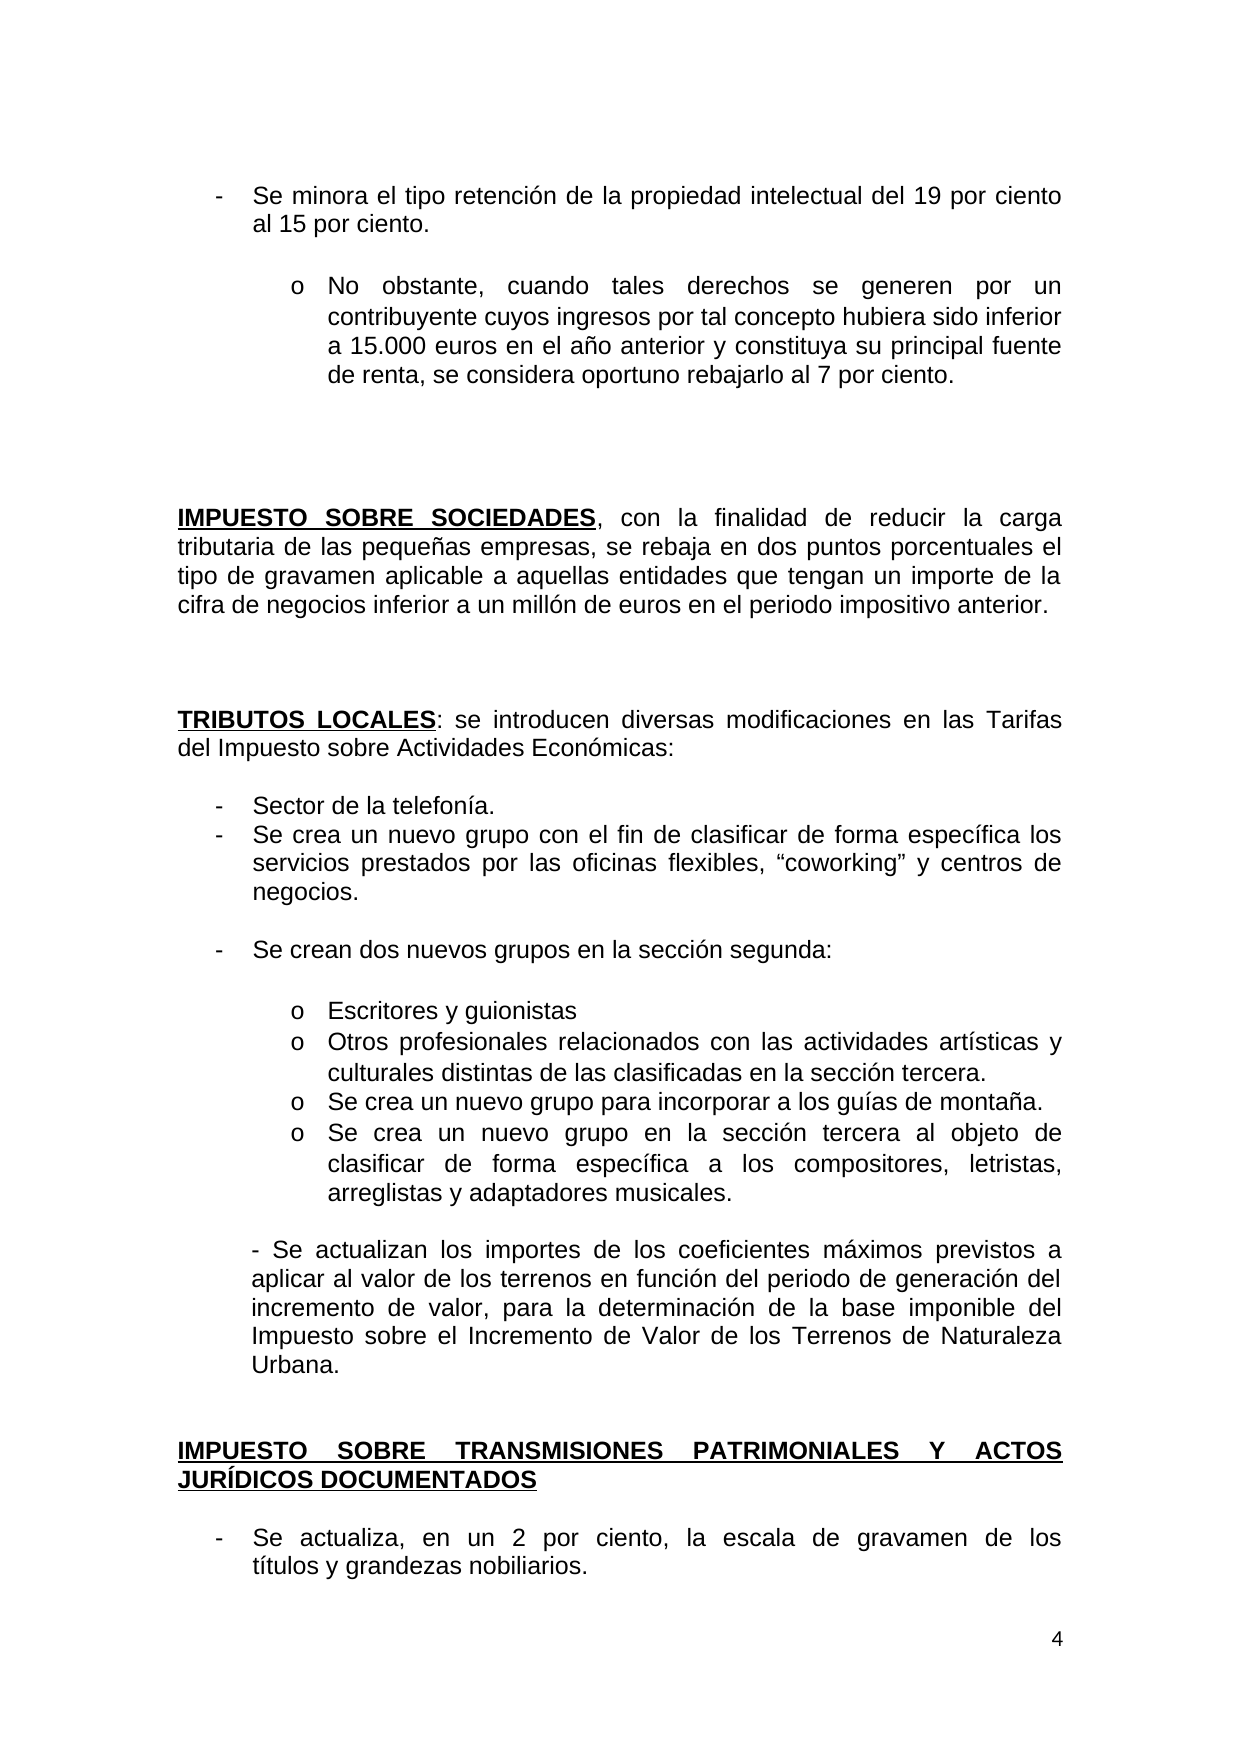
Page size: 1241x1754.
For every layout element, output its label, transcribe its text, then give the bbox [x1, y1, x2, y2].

list Se crea un nuevo grupo para incorporar a los guías de montaña. [290, 1087, 1063, 1118]
list Sector de la telefonía. [215, 791, 1063, 819]
list No obstante, cuando tales derechos se generen por un contribuyente cuyos ingresos por tal concepto hubiera sido inferior a 15.000 euros en el año anterior y constituya su principal fuente de renta, se considera oportuno rebajarlo al 7 por ciento. [290, 271, 1063, 388]
text - Se actualizan los importes de los coeficientes máximos previstos a aplicar al valor de los terrenos en función del periodo de generación del incremento de valor, para la determinación de la base imponible del Impuesto sobre el Incremento de Valor de los Terrenos de Naturaleza Urbana. [251, 1235, 1063, 1379]
list Escritores y guionistas [290, 996, 1063, 1027]
list Se crea un nuevo grupo con el fin de clasificar de forma específica los servicios prestados por las oficinas flexibles, “coworking” y centros de negocios. [215, 819, 1063, 906]
list Se minora el tipo retención de la propiedad intelectual del 19 por ciento al 15 por ciento. [215, 181, 1063, 238]
text IMPUESTO SOBRE TRANSMISIONES PATRIMONIALES Y ACTOS JURÍDICOS DOCUMENTADOS [177, 1436, 1063, 1461]
text IMPUESTO SOBRE SOCIEDADES, con la finalidad de reducir la carga tributaria de las pequeñas empresas, se rebaja en dos puntos porcentuales el tipo de gravamen aplicable a aquellas entidades que tengan un importe de la cifra de negocios inferior a un millón de euros en el periodo impositivo anterior. [177, 503, 1063, 618]
text TRIBUTOS LOCALES: se introducen diversas modificaciones en las Tarifas del Impuesto sobre Actividades Económicas: [177, 704, 1063, 762]
list Otros profesionales relacionados con las actividades artísticas y culturales distintas de las clasificadas en la sección tercera. [290, 1027, 1063, 1087]
list Se crea un nuevo grupo en la sección tercera al objeto de clasificar de forma específica a los compositores, letristas, arreglistas y adaptadores musicales. [290, 1118, 1063, 1206]
list Se crean dos nuevos grupos en la sección segunda: [215, 934, 1063, 963]
list Se actualiza, en un 2 por ciento, la escala de gravamen de los títulos y grandezas nobiliarios. [215, 1523, 1063, 1580]
text IMPUESTO SOBRE TRANSMISIONES PATRIMONIALES Y ACTOS JURÍDICOS DOCUMENTADOS [177, 1462, 1063, 1494]
